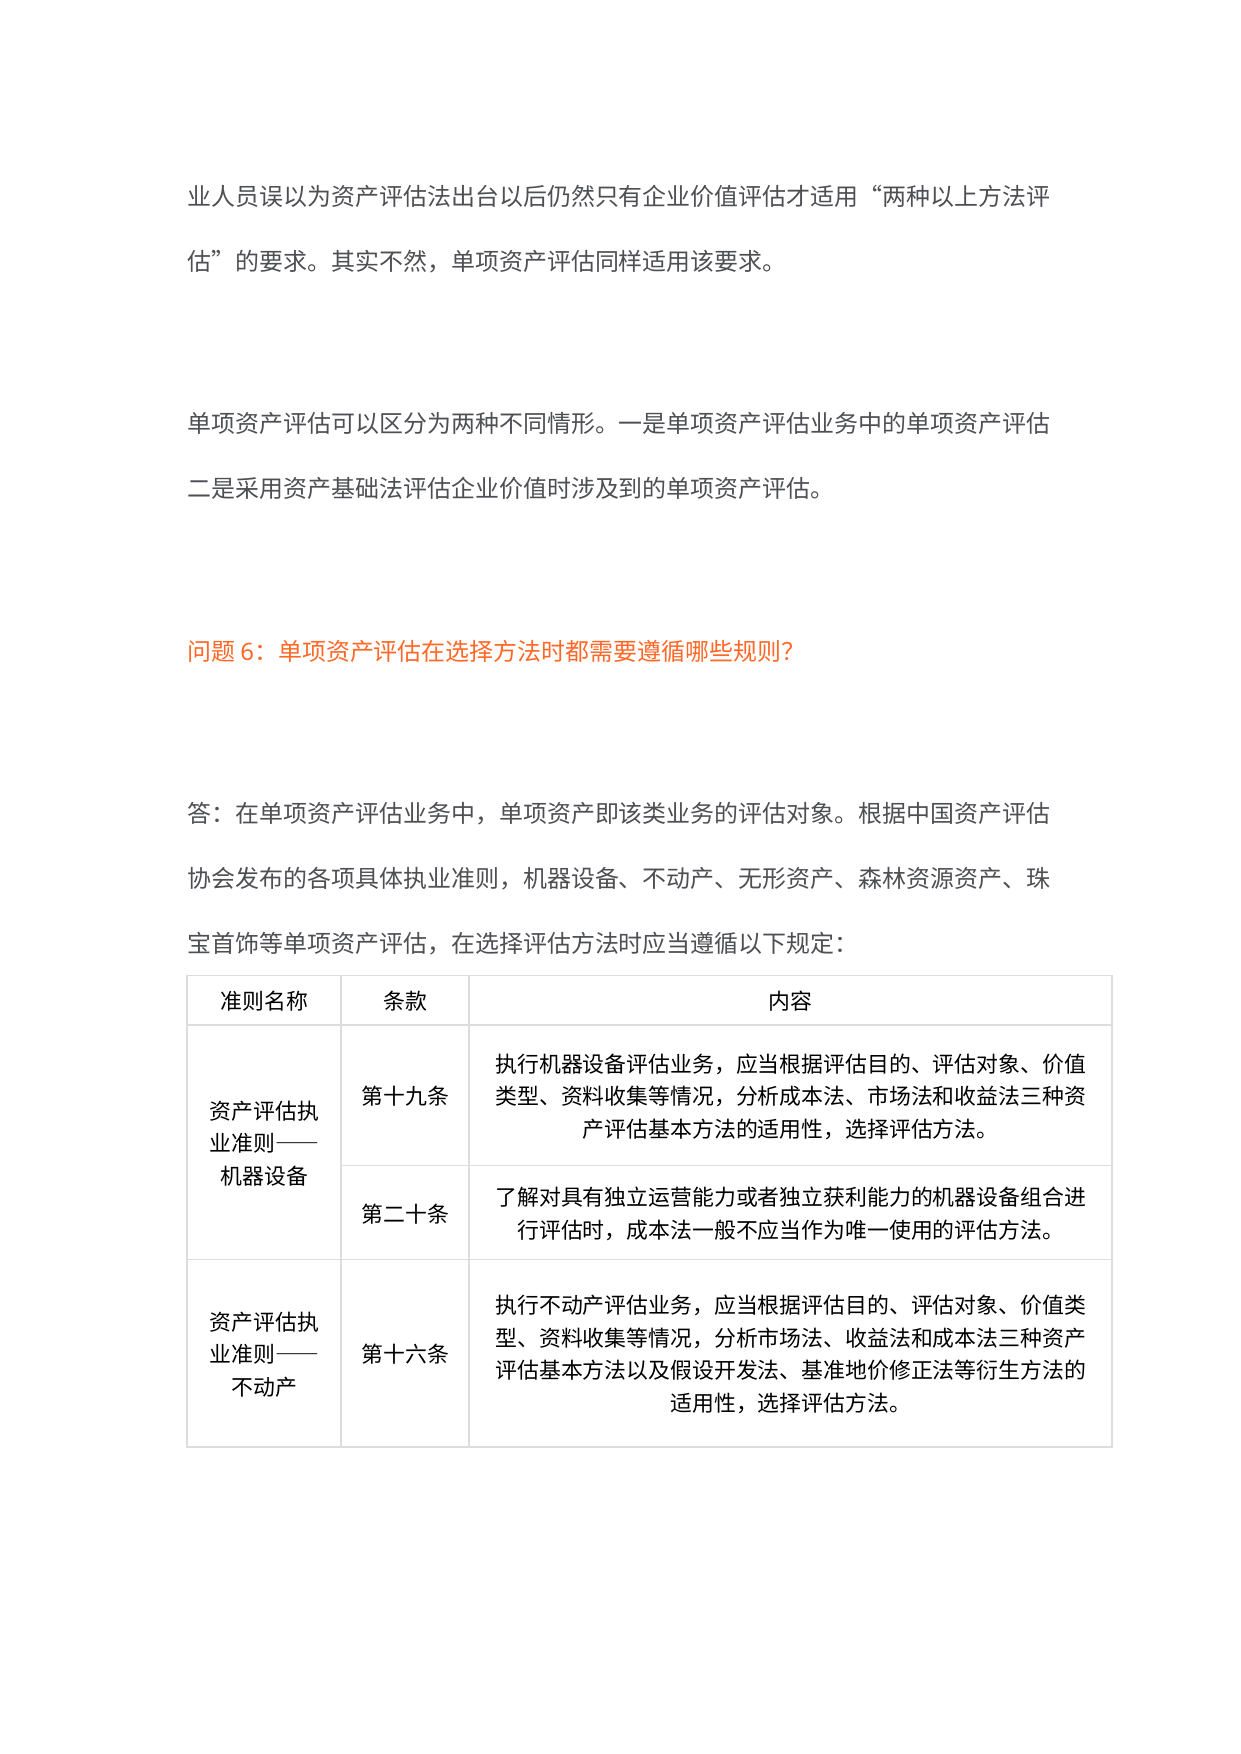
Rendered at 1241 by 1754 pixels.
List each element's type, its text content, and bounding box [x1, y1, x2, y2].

table_cell 资产评估执业准则——不动产 [188, 1260, 340, 1446]
table_cell 第十九条 [342, 1026, 468, 1165]
table_header 条款 [342, 976, 468, 1024]
text 问题6：单项资产评估在选择方法时都需要遵循哪些规则？ [187, 617, 1053, 682]
table_header 内容 [470, 976, 1111, 1024]
table_header 准则名称 [188, 976, 340, 1024]
table_cell 第十六条 [342, 1260, 468, 1446]
table_cell 第二十条 [342, 1166, 468, 1258]
table_cell 执行机器设备评估业务，应当根据评估目的、评估对象、价值类型、资料收集等情况，分析成本法、市场法和收益法三种资产评估基本方法的适用性，选择评估方法。 [470, 1026, 1111, 1165]
table_cell 资产评估执业准则——机器设备 [188, 1026, 340, 1258]
text 答：在单项资产评估业务中，单项资产即该类业务的评估对象。根据中国资产评估协会发布的各项具体执业准则，机器设备、不动产、无形资产、森林资源资产、珠宝首饰等单项资产评估，在选择评估方法时应当遵循以下规定： [187, 779, 1053, 974]
table_cell 执行不动产评估业务，应当根据评估目的、评估对象、价值类型、资料收集等情况，分析市场法、收益法和成本法三种资产评估基本方法以及假设开发法、基准地价修正法等衍生方法的适用性，选择评估方法。 [470, 1260, 1111, 1446]
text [187, 162, 1053, 292]
table_cell 了解对具有独立运营能力或者独立获利能力的机器设备组合进行评估时，成本法一般不应当作为唯一使用的评估方法。 [470, 1166, 1111, 1258]
text 单项资产评估可以区分为两种不同情形。一是单项资产评估业务中的单项资产评估，二是采用资产基础法评估企业价值时涉及到的单项资产评估。 [187, 389, 1053, 519]
